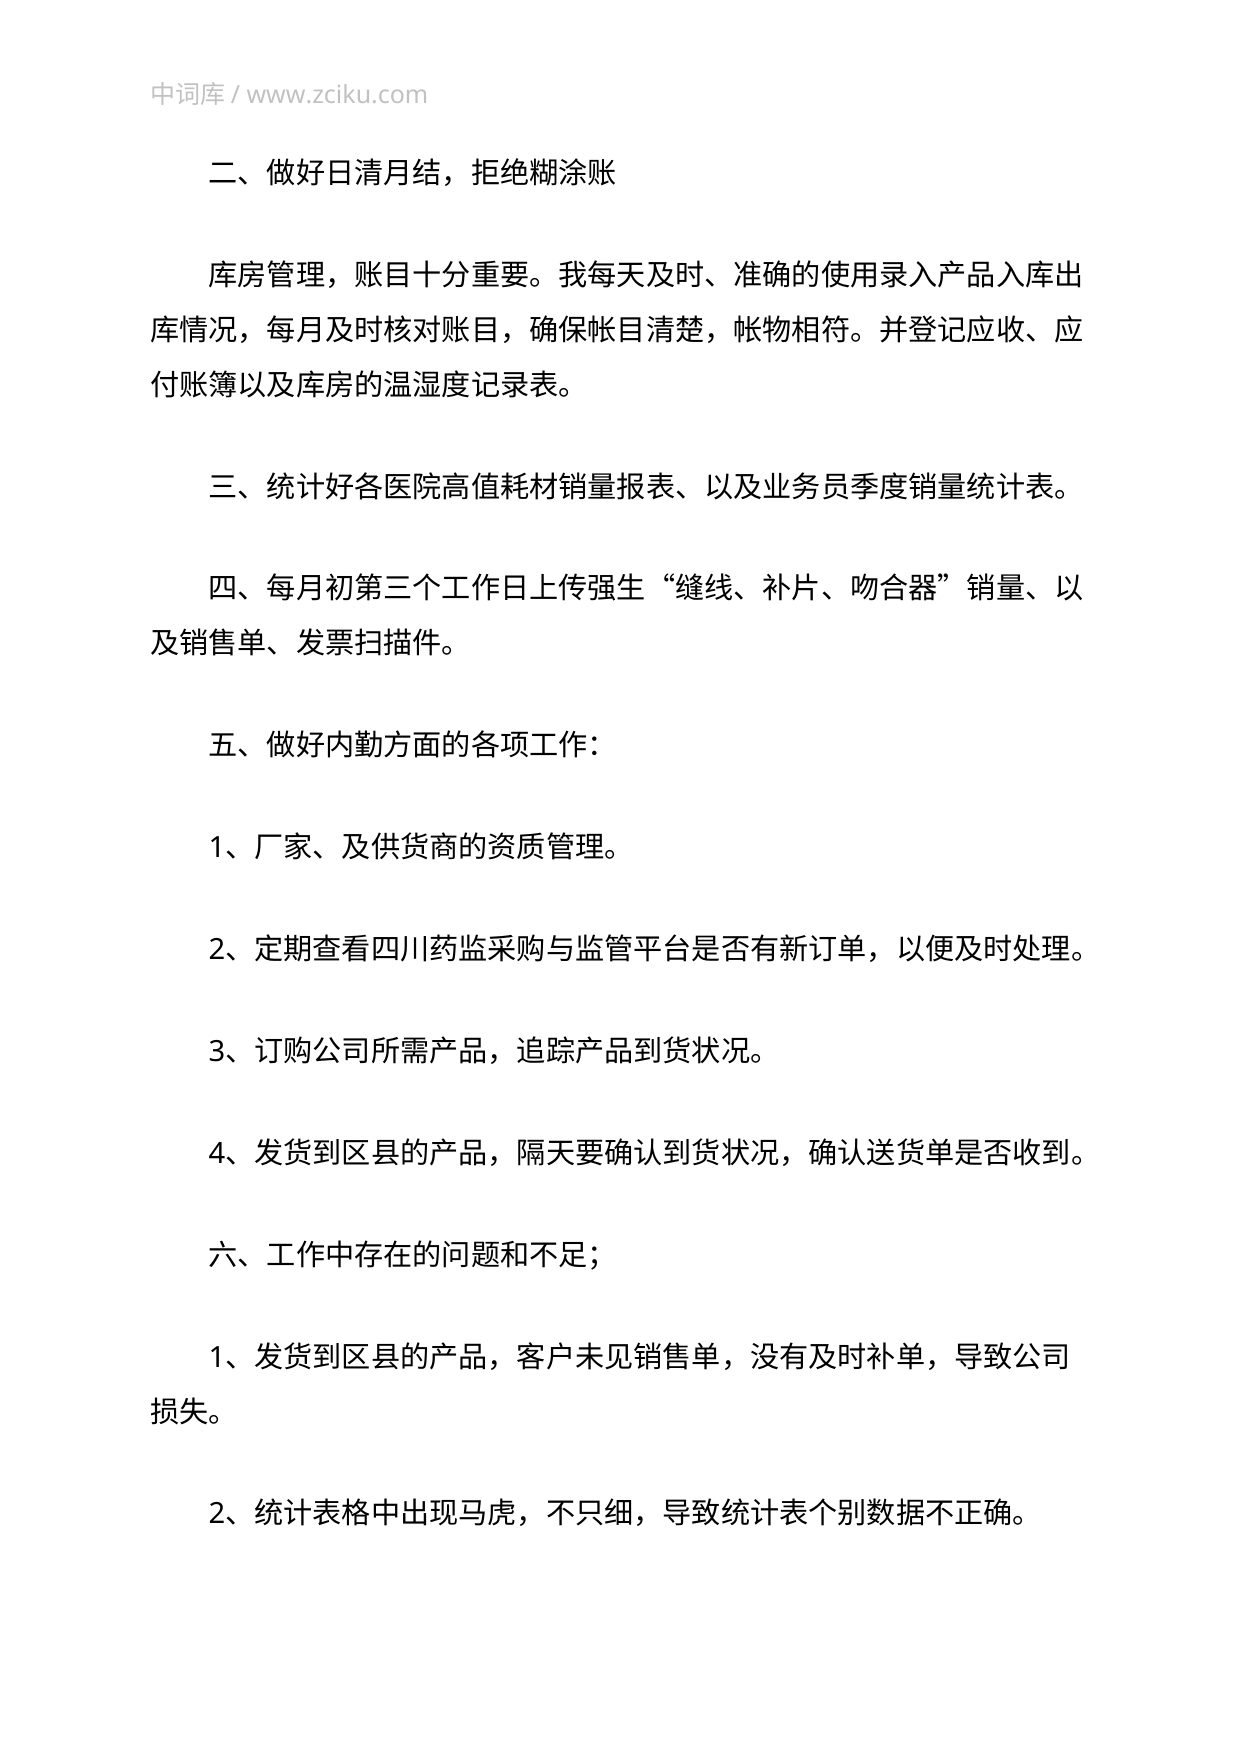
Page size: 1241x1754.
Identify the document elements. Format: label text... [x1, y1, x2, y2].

text 六、工作中存在的问题和不足； [150, 1231, 1090, 1274]
text 五、做好内勤方面的各项工作： [150, 722, 1090, 764]
text 2、统计表格中出现马虎，不只细，导致统计表个别数据不正确。 [150, 1490, 1090, 1532]
text 二、做好日清月结，拒绝糊涂账 [150, 150, 1090, 192]
text 1、厂家、及供货商的资质管理。 [150, 823, 1090, 866]
text 2、定期查看四川药监采购与监管平台是否有新订单，以便及时处理。 [150, 926, 1090, 968]
text 三、统计好各医院高值耗材销量报表、以及业务员季度销量统计表。 [150, 463, 1090, 506]
text 库房管理，账目十分重要。我每天及时、准确的使用录入产品入库出库情况，每月及时核对账目，确保帐目清楚，帐物相符。并登记应收、应付账簿以及库房的温湿度记录表。 [150, 252, 1090, 404]
text 3、订购公司所需产品，追踪产品到货状况。 [150, 1027, 1090, 1070]
text 四、每月初第三个工作日上传强生“缝线、补片、吻合器”销量、以及销售单、发票扫描件。 [150, 565, 1090, 662]
text 1、发货到区县的产品，客户未见销售单，没有及时补单，导致公司损失。 [150, 1333, 1090, 1431]
text 4、发货到区县的产品，隔天要确认到货状况，确认送货单是否收到。 [150, 1129, 1090, 1172]
